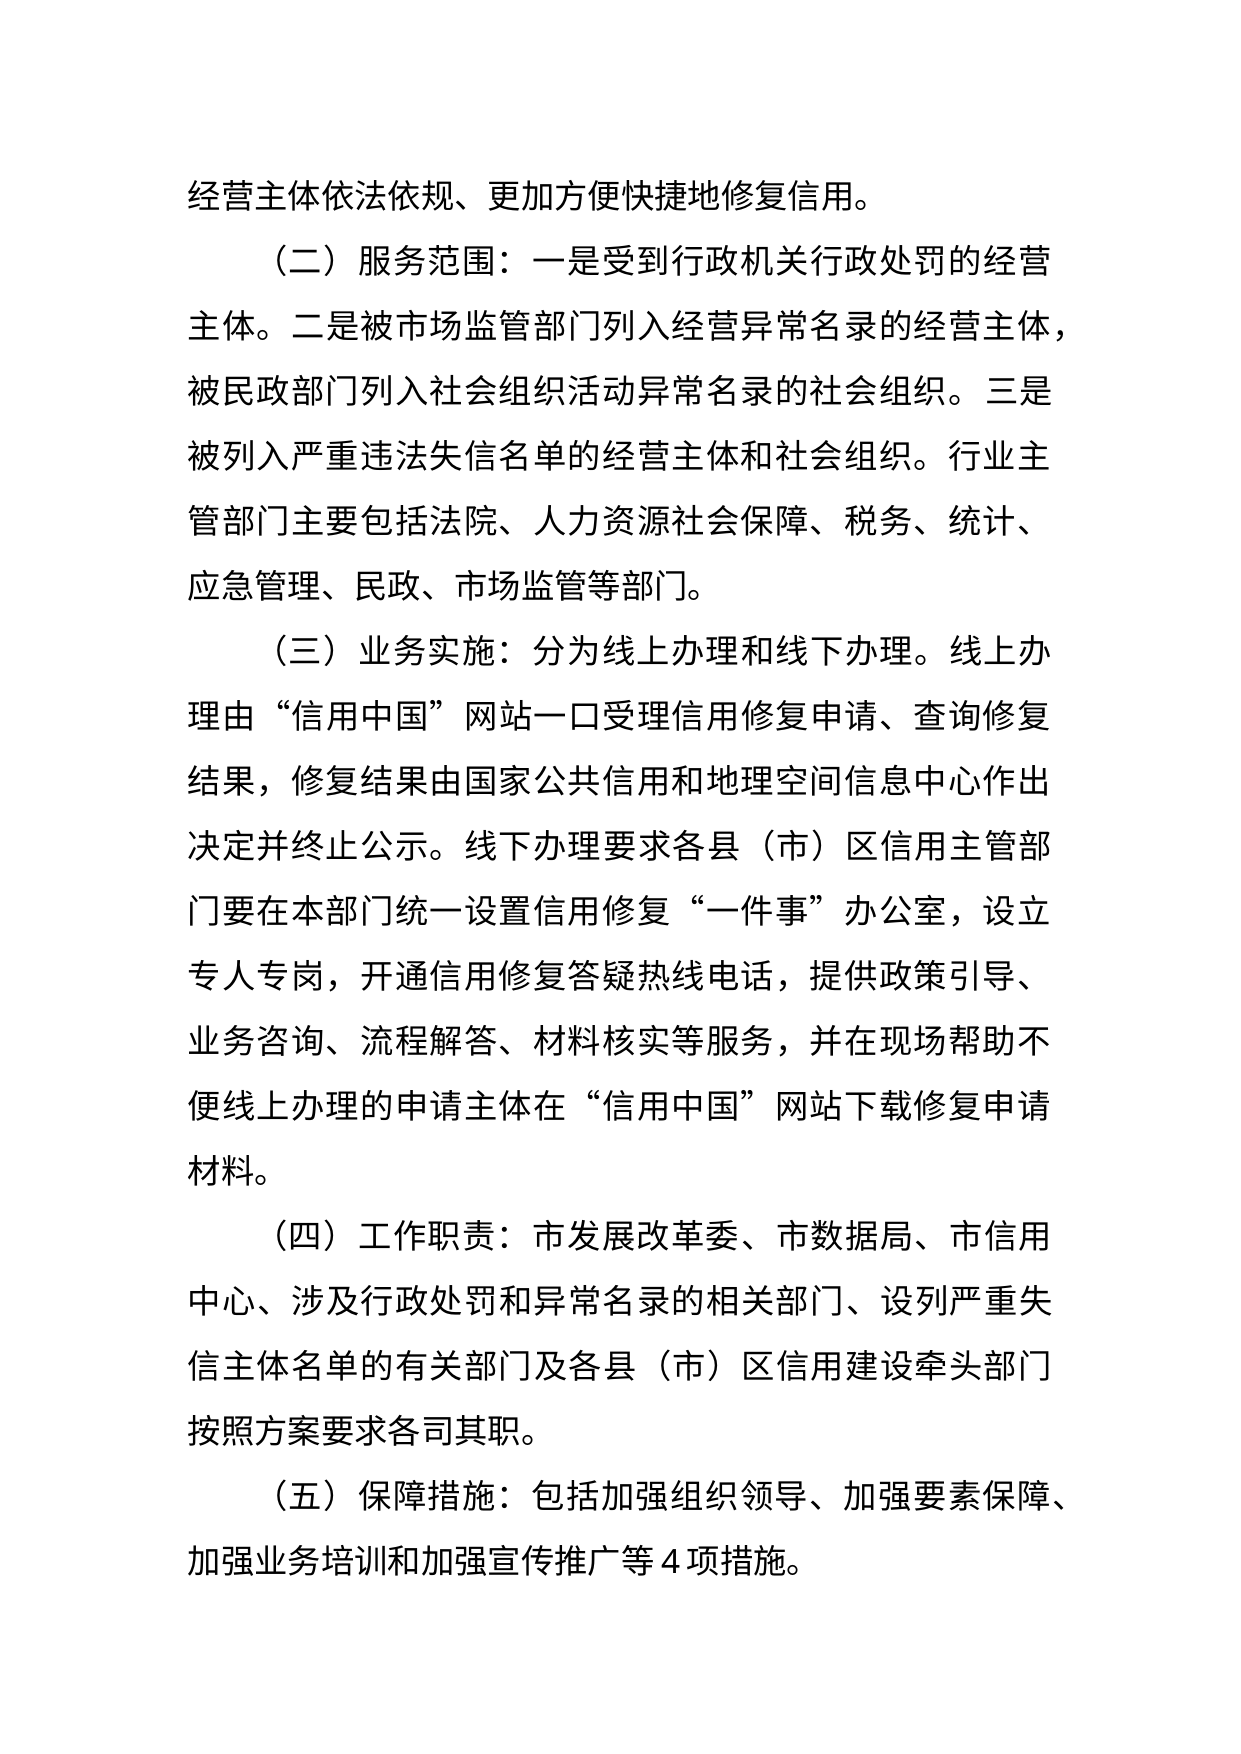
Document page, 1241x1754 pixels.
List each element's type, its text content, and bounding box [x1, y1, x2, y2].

list （三）业务实施：分为线上办理和线下办理。线上办理由“信用中国”网站一口受理信用修复申请、查询修复结果，修复结果由国家公共信用和地理空间信息中心作出决定并终止公示。线下办理要求各县（市）区信用主管部门要在本部门统一设置信用修复“一件事”办公室，设立专人专岗，开通信用修复答疑热线电话，提供政策引导、业务咨询、流程解答、材料核实等服务，并在现场帮助不便线上办理的申请主体在“信用中国”网站下载修复申请材料。 [187, 617, 1053, 1202]
list （二）服务范围：一是受到行政机关行政处罚的经营主体。二是被市场监管部门列入经营异常名录的经营主体，被民政部门列入社会组织活动异常名录的社会组织。三是被列入严重违法失信名单的经营主体和社会组织。行业主管部门主要包括法院、人力资源社会保障、税务、统计、应急管理、民政、市场监管等部门。 [187, 227, 1053, 617]
list （五）保障措施：包括加强组织领导、加强要素保障、加强业务培训和加强宣传推广等4项措施。 [187, 1462, 1053, 1592]
list （四）工作职责：市发展改革委、市数据局、市信用中心、涉及行政处罚和异常名录的相关部门、设列严重失信主体名单的有关部门及各县（市）区信用建设牵头部门按照方案要求各司其职。 [187, 1202, 1053, 1462]
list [187, 162, 1053, 227]
